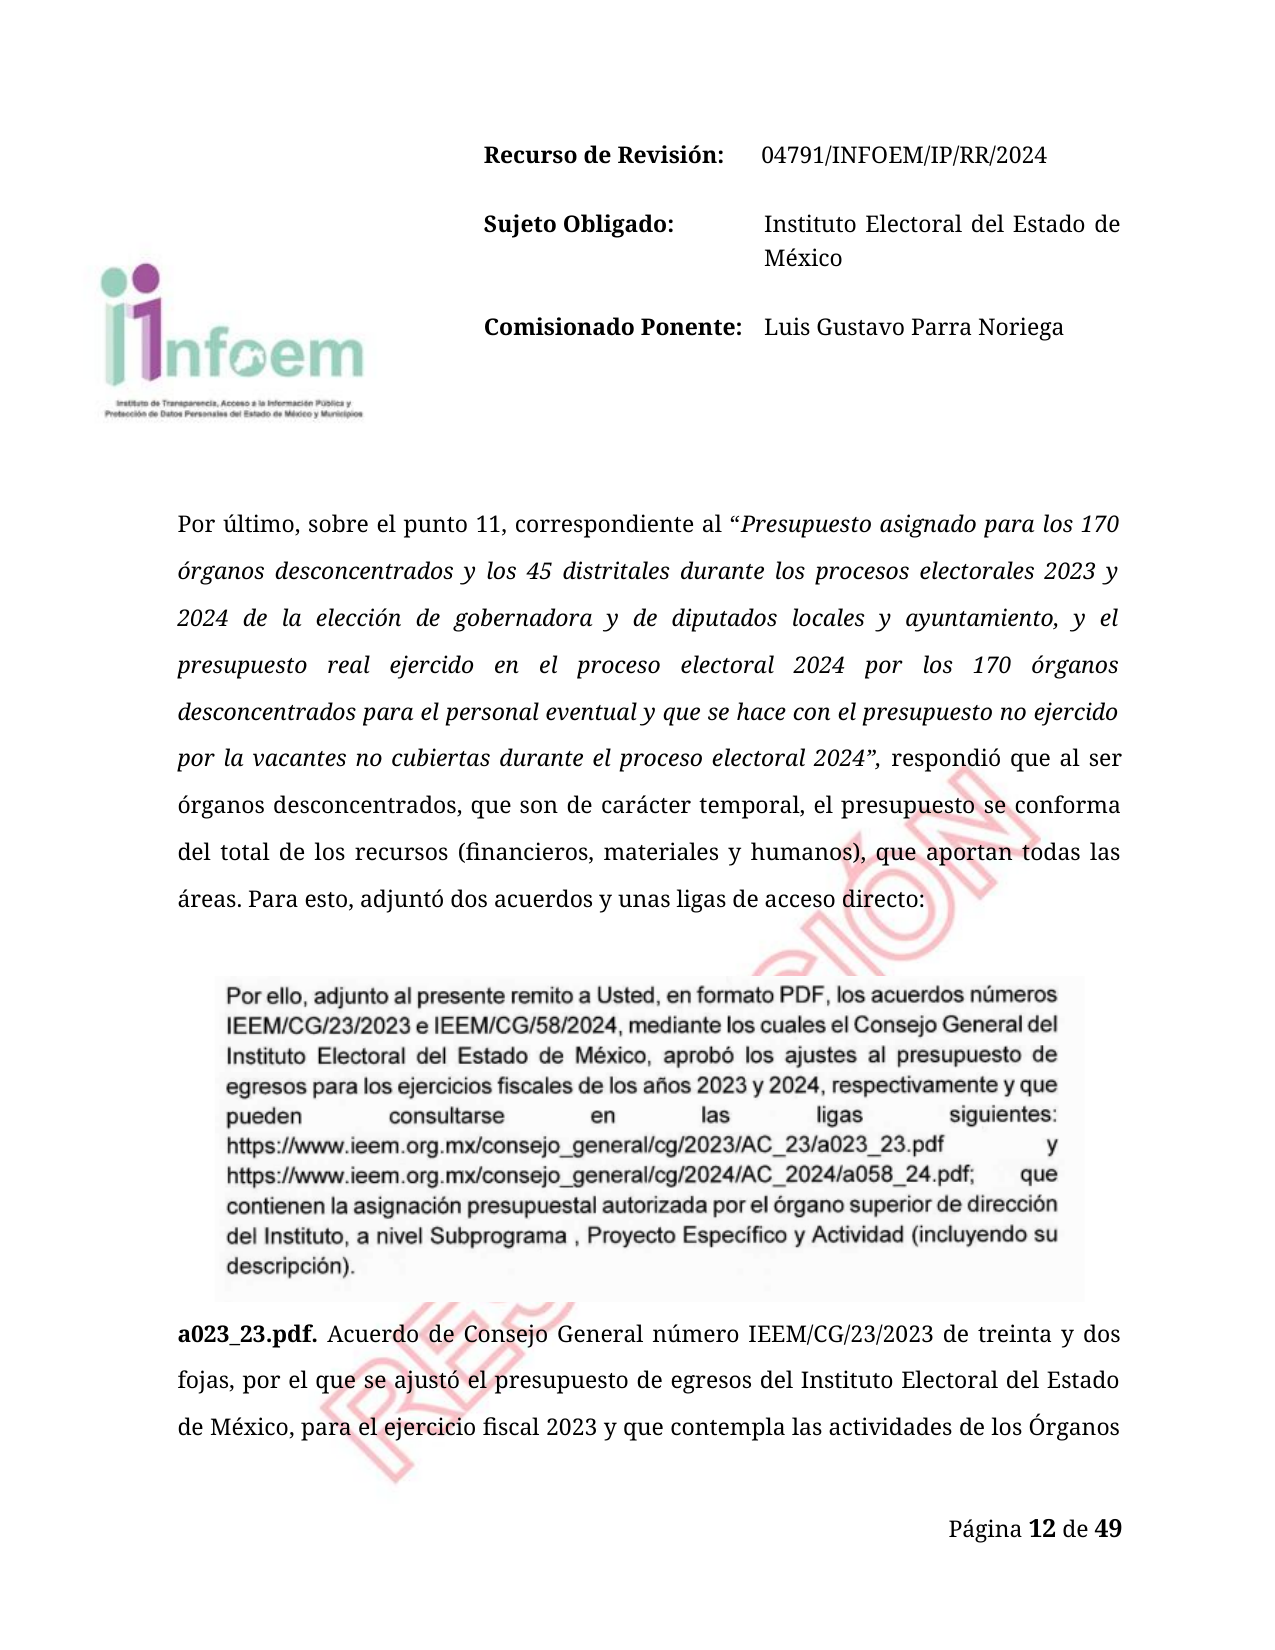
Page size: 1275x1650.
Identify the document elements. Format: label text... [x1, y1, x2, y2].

picture [0, 198, 1275, 1650]
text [177, 1317, 1122, 1442]
text Por último, sobre el punto 11, correspondiente al “Presupuesto asignado para los 170 órganos desconcentrados y los 45 distritales durante los procesos electorales 2023 y 2024 de la elección de gobernadora y de diputados locales y ayuntamiento, y el presupuesto real ejercido en el proceso electoral 2024 por los 170 órganos desconcentrados para el personal eventual y que se hace con el presupuesto no ejercido por la vacantes no cubiertas durante el proceso electoral 2024”, respondió que al ser órganos desconcentrados, que son de carácter temporal, el presupuesto se conforma del total de los recursos (financieros, materiales y humanos), que aportan todas las áreas. Para esto, adjuntó dos acuerdos y unas ligas de acceso directo: [177, 508, 1122, 914]
